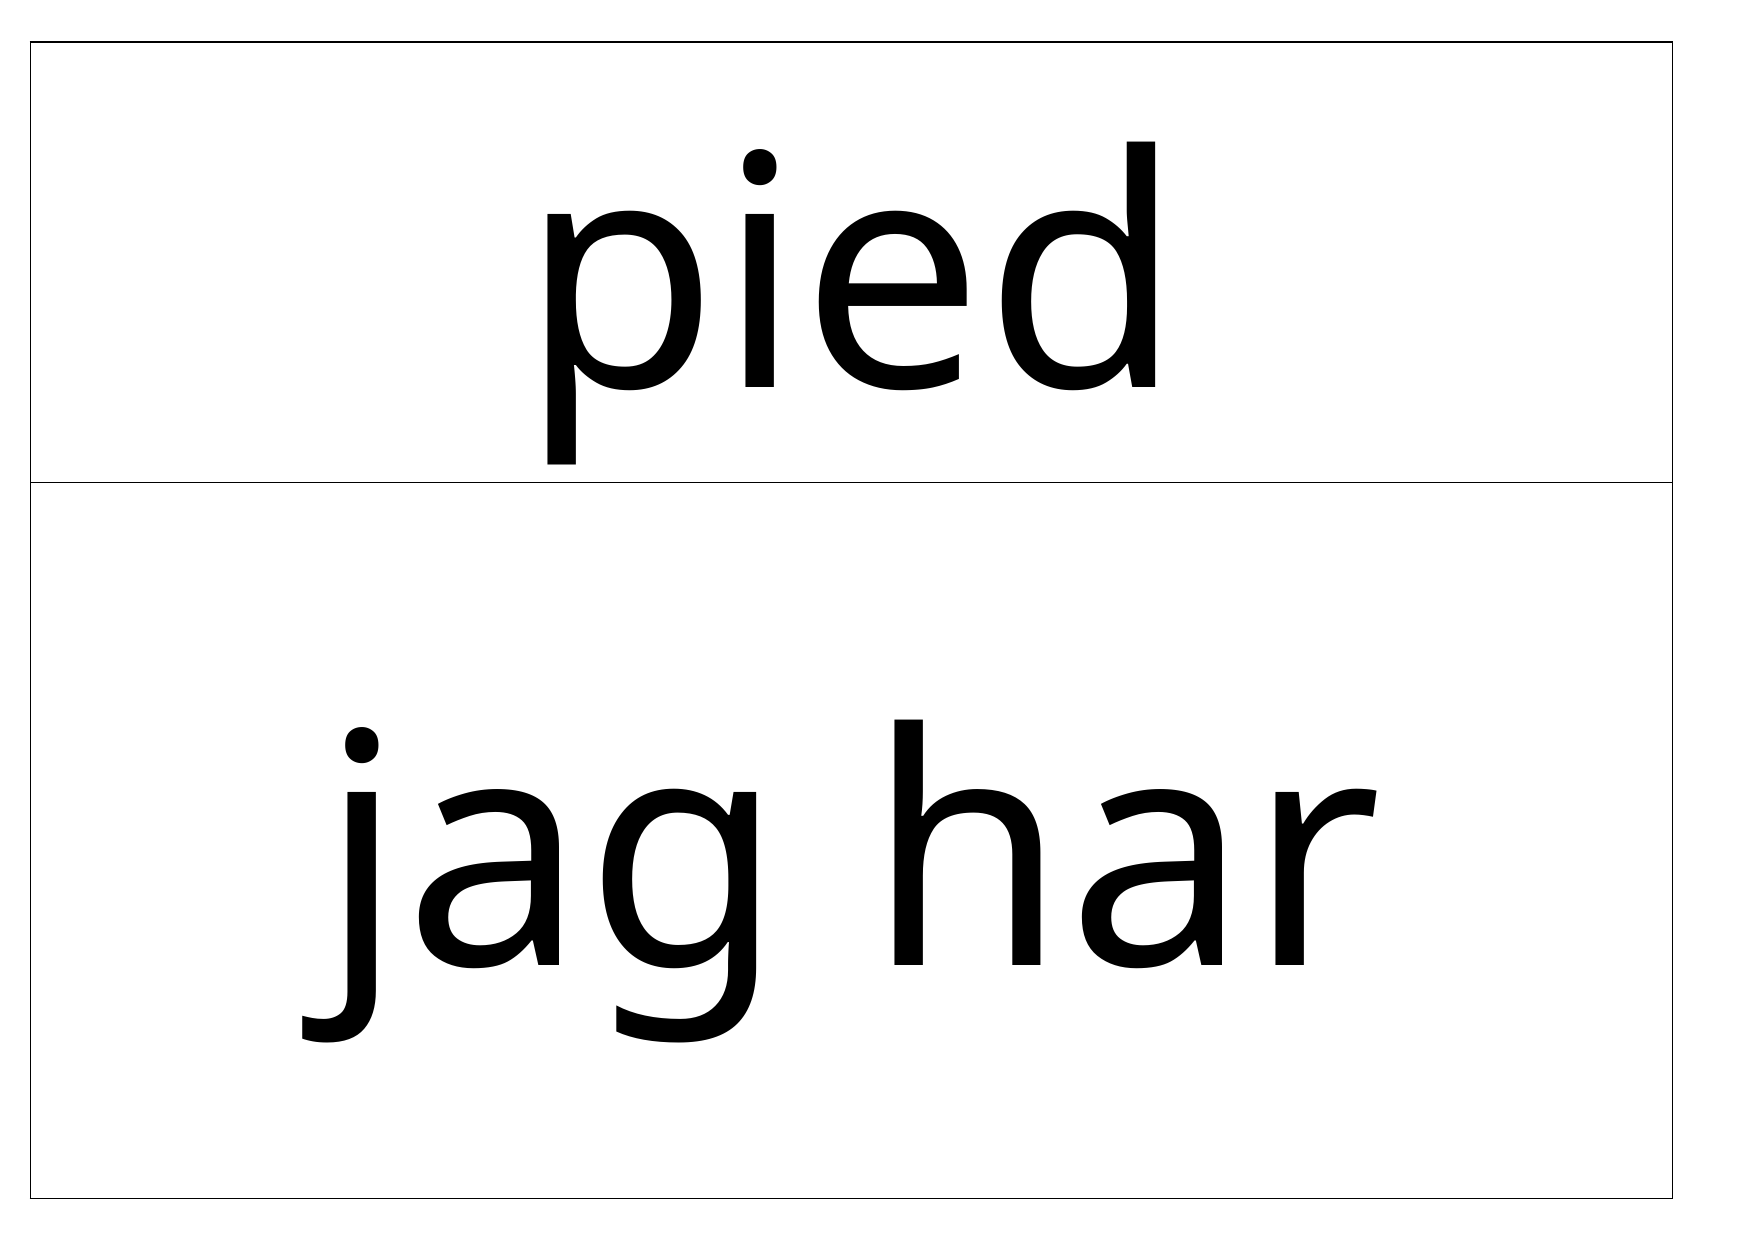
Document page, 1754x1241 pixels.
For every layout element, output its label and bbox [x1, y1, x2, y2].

table_cell [31, 483, 1672, 1198]
table_cell [31, 43, 1672, 482]
